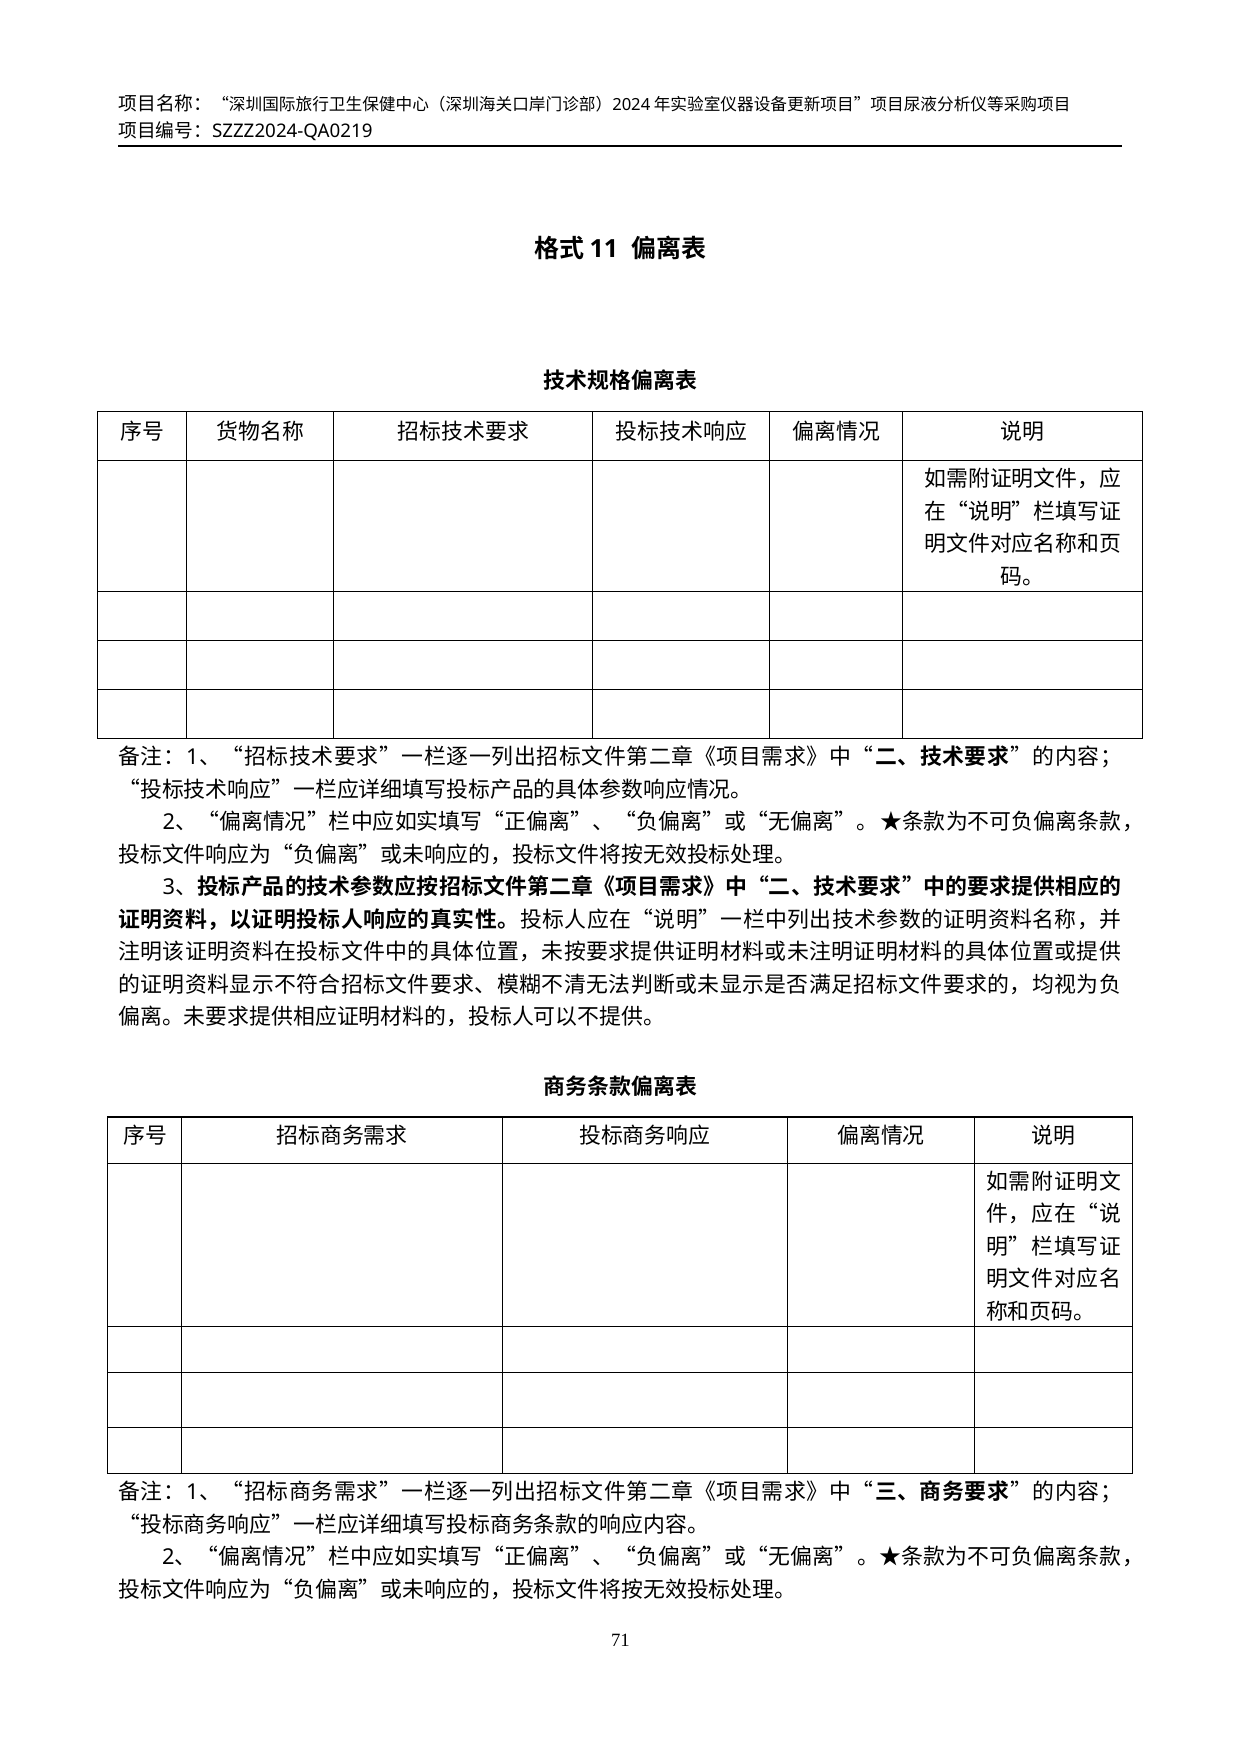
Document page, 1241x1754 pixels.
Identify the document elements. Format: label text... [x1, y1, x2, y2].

table_cell [593, 592, 769, 640]
table_cell [593, 461, 769, 591]
table_cell [975, 1428, 1132, 1473]
table_cell [788, 1373, 974, 1427]
table_cell [903, 641, 1142, 689]
text 3、投标产品的技术参数应按招标文件第二章《项目需求》中“二、技术要求”中的要求提供相应的证明资料，以证明投标人响应的真实性。投标人应在“说明”一栏中列出技术参数的证明资料名称，并注明该证明资料在投标文件中的具体位置，未按要求提供证明材料或未注明证明材料的具体位置或提供的证明资料显示不符合招标文件要求、模糊不清无法判断或未显示是否满足招标文件要求的，均视为负偏离。未要求提供相应证明材料的，投标人可以不提供。 [118, 869, 1122, 1031]
table_cell [788, 1327, 974, 1372]
table_header 招标商务需求 [182, 1118, 502, 1162]
table_header 偏离情况 [788, 1118, 974, 1162]
table_cell [334, 641, 592, 689]
table_header 说明 [975, 1118, 1132, 1162]
table_cell [770, 690, 902, 738]
table_cell [903, 690, 1142, 738]
table_cell [903, 592, 1142, 640]
table_cell [182, 1164, 502, 1326]
table_cell [187, 461, 333, 591]
table_cell [187, 592, 333, 640]
table_cell [98, 641, 186, 689]
table_cell [503, 1164, 787, 1326]
table_cell [187, 641, 333, 689]
table_cell [182, 1428, 502, 1473]
table_cell [334, 461, 592, 591]
table_cell [788, 1164, 974, 1326]
table_cell [503, 1327, 787, 1372]
table_cell [108, 1327, 181, 1372]
table_cell 如需附证明文件，应在“说明”栏填写证明文件对应名称和页码。 [903, 461, 1142, 591]
table_cell [975, 1327, 1132, 1372]
text 技术规格偏离表 [118, 363, 1122, 395]
table_cell [593, 690, 769, 738]
table_header 投标商务响应 [503, 1118, 787, 1162]
table_cell [770, 641, 902, 689]
table_header 投标技术响应 [593, 412, 769, 460]
table_cell [108, 1373, 181, 1427]
table_cell [98, 690, 186, 738]
table_cell [503, 1428, 787, 1473]
text 备注：1、“招标商务需求”一栏逐一列出招标文件第二章《项目需求》中“三、商务要求”的内容；“投标商务响应”一栏应详细填写投标商务条款的响应内容。 [118, 1474, 1122, 1539]
table_cell [98, 461, 186, 591]
table_header 货物名称 [187, 412, 333, 460]
table_header 序号 [108, 1118, 181, 1162]
subtitle 格式11 偏离表 [118, 214, 1122, 279]
text 商务条款偏离表 [118, 1069, 1122, 1101]
table_cell [182, 1327, 502, 1372]
table_cell [334, 690, 592, 738]
table_cell 如需附证明文件，应在“说明”栏填写证明文件对应名称和页码。 [975, 1164, 1132, 1326]
table_cell [770, 592, 902, 640]
table_cell [182, 1373, 502, 1427]
text 备注：1、“招标技术要求”一栏逐一列出招标文件第二章《项目需求》中“二、技术要求”的内容；“投标技术响应”一栏应详细填写投标产品的具体参数响应情况。 [118, 739, 1122, 804]
table_cell [503, 1373, 787, 1427]
table_cell [593, 641, 769, 689]
table_header 偏离情况 [770, 412, 902, 460]
table_cell [788, 1428, 974, 1473]
table_cell [98, 592, 186, 640]
table_cell [975, 1373, 1132, 1427]
table_cell [187, 690, 333, 738]
table_header 招标技术要求 [334, 412, 592, 460]
table_cell [770, 461, 902, 591]
table_header 序号 [98, 412, 186, 460]
table_cell [108, 1428, 181, 1473]
table_cell [108, 1164, 181, 1326]
text 2、“偏离情况”栏中应如实填写“正偏离”、“负偏离”或“无偏离”。★条款为不可负偏离条款，投标文件响应为“负偏离”或未响应的，投标文件将按无效投标处理。 [118, 1539, 1122, 1604]
table_header 说明 [903, 412, 1142, 460]
text 2、“偏离情况”栏中应如实填写“正偏离”、“负偏离”或“无偏离”。★条款为不可负偏离条款，投标文件响应为“负偏离”或未响应的，投标文件将按无效投标处理。 [118, 804, 1122, 869]
table_cell [334, 592, 592, 640]
